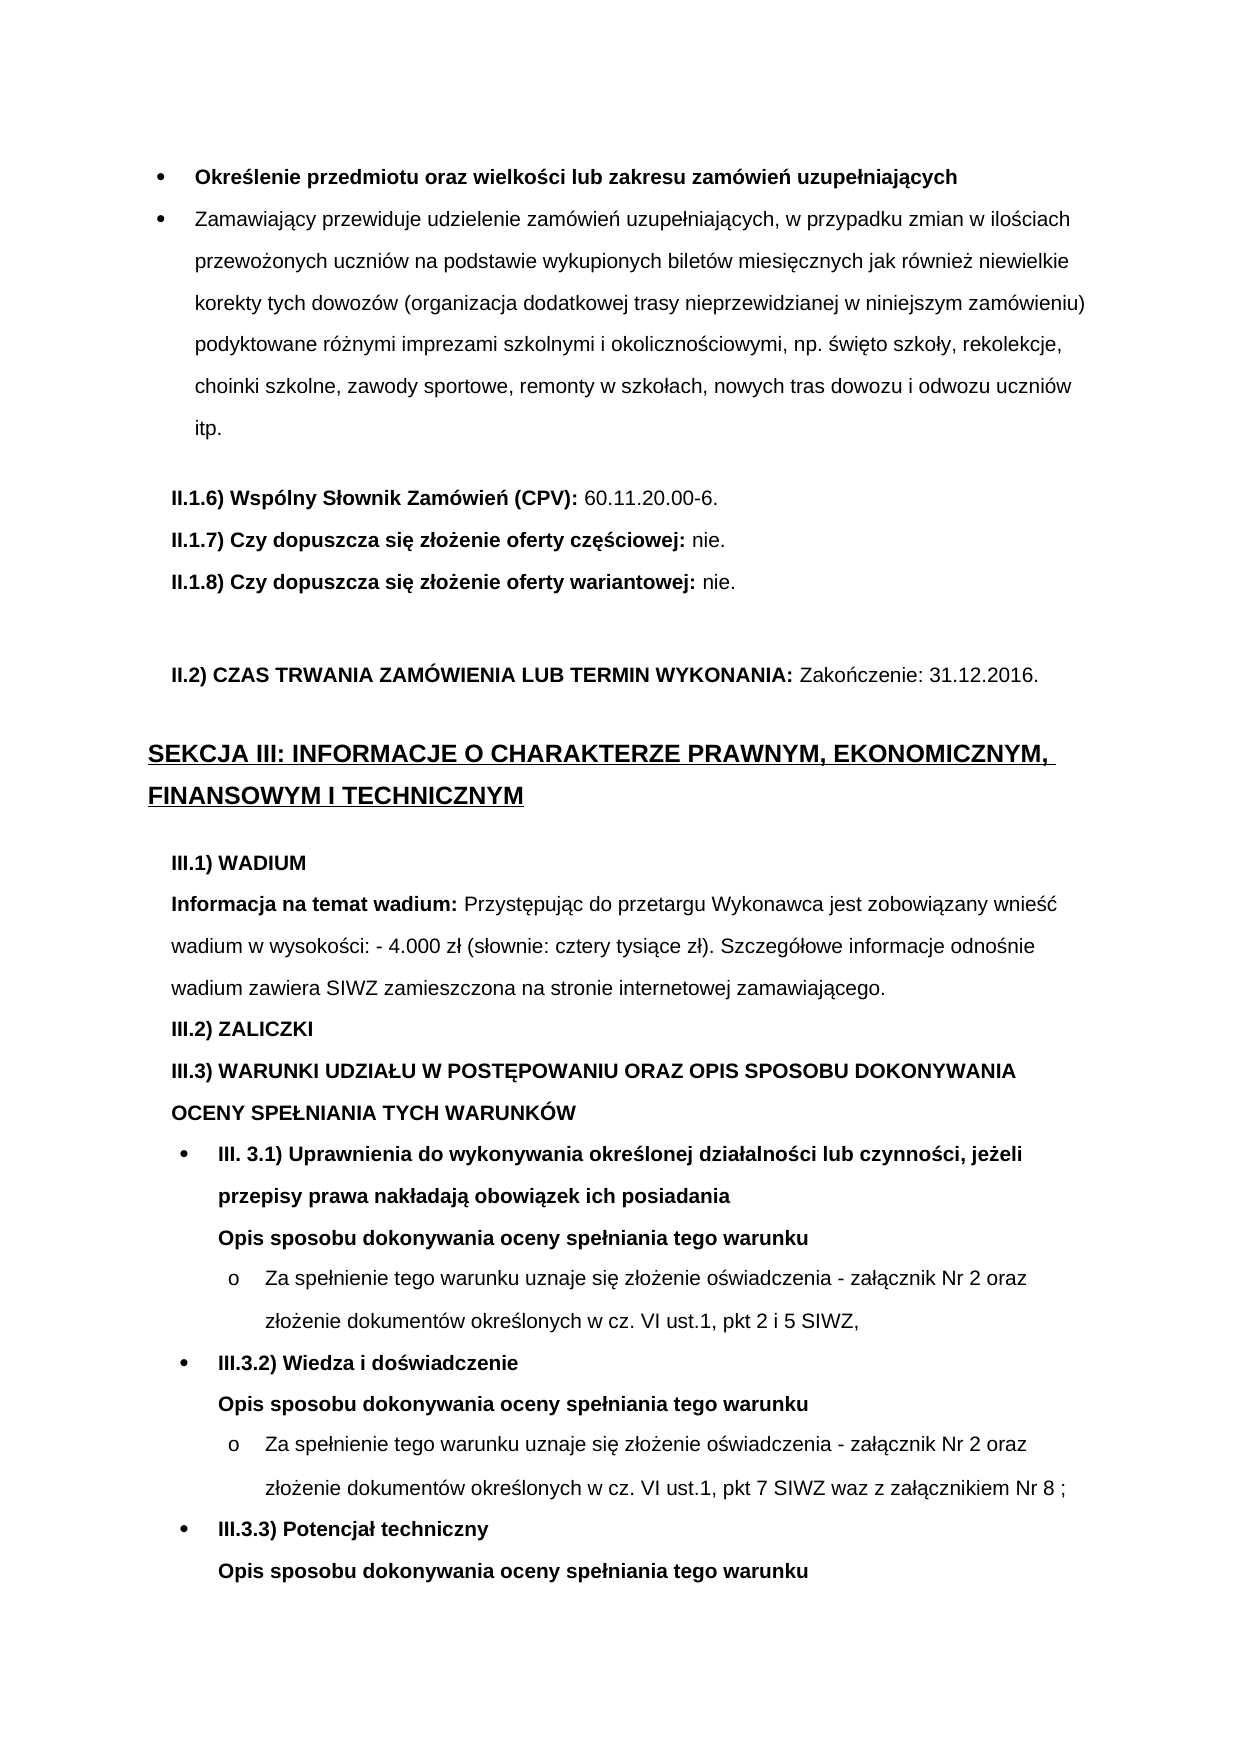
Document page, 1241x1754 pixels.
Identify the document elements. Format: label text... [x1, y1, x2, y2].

text Informacja na temat wadium: Przystępując do przetargu Wykonawca jest zobowiązany wnieść wadium w wysokości: - 4.000 zł (słownie: cztery tysiące zł). Szczegółowe informacje odnośnie wadium zawiera SIWZ zamieszczona na stronie internetowej zamawiającego. [171, 874, 1093, 999]
text II.1.6) Wspólny Słownik Zamówień (CPV): 60.11.20.00-6. [171, 468, 1093, 510]
text Opis sposobu dokonywania oceny spełniania tego warunku [218, 1541, 1093, 1583]
text Opis sposobu dokonywania oceny spełniania tego warunku [218, 1374, 1093, 1416]
text III.2) ZALICZKI [171, 999, 1093, 1041]
text III.3) WARUNKI UDZIAŁU W POSTĘPOWANIU ORAZ OPIS SPOSOBU DOKONYWANIA OCENY SPEŁNIANIA TYCH WARUNKÓW [171, 1041, 1093, 1124]
list III.3.3) Potencjał techniczny [180, 1499, 1093, 1541]
list Za spełnienie tego warunku uznaje się złożenie oświadczenia - załącznik Nr 2 oraz złożenie dokumentów określonych w cz. VI ust.1, pkt 7 SIWZ waz z załącznikiem Nr 8 ; [227, 1416, 1093, 1499]
list III.3.2) Wiedza i doświadczenie [180, 1333, 1093, 1374]
text II.2) CZAS TRWANIA ZAMÓWIENIA LUB TERMIN WYKONANIA: Zakończenie: 31.12.2016. [171, 645, 1093, 687]
list Za spełnienie tego warunku uznaje się złożenie oświadczenia - załącznik Nr 2 oraz złożenie dokumentów określonych w cz. VI ust.1, pkt 2 i 5 SIWZ, [227, 1249, 1093, 1333]
list Zamawiający przewiduje udzielenie zamówień uzupełniających, w przypadku zmian w ilościach przewożonych uczniów na podstawie wykupionych biletów miesięcznych jak również niewielkie korekty tych dowozów (organizacja dodatkowej trasy nieprzewidzianej w niniejszym zamówieniu) podyktowane różnymi imprezami szkolnymi i okolicznościowymi, np. święto szkoły, rekolekcje, choinki szkolne, zawody sportowe, remonty w szkołach, nowych tras dowozu i odwozu uczniów itp. [157, 189, 1093, 439]
text SEKCJA III: INFORMACJE O CHARAKTERZE PRAWNYM, EKONOMICZNYM, FINANSOWYM I TECHNICZNYM [148, 726, 1093, 809]
text III.1) WADIUM [171, 833, 1093, 874]
text II.1.8) Czy dopuszcza się złożenie oferty wariantowej: nie. [171, 552, 1093, 593]
list Określenie przedmiotu oraz wielkości lub zakresu zamówień uzupełniających [157, 148, 1093, 189]
text Opis sposobu dokonywania oceny spełniania tego warunku [218, 1208, 1093, 1249]
list III. 3.1) Uprawnienia do wykonywania określonej działalności lub czynności, jeżeli przepisy prawa nakładają obowiązek ich posiadania [180, 1124, 1093, 1208]
text II.1.7) Czy dopuszcza się złożenie oferty częściowej: nie. [171, 510, 1093, 552]
